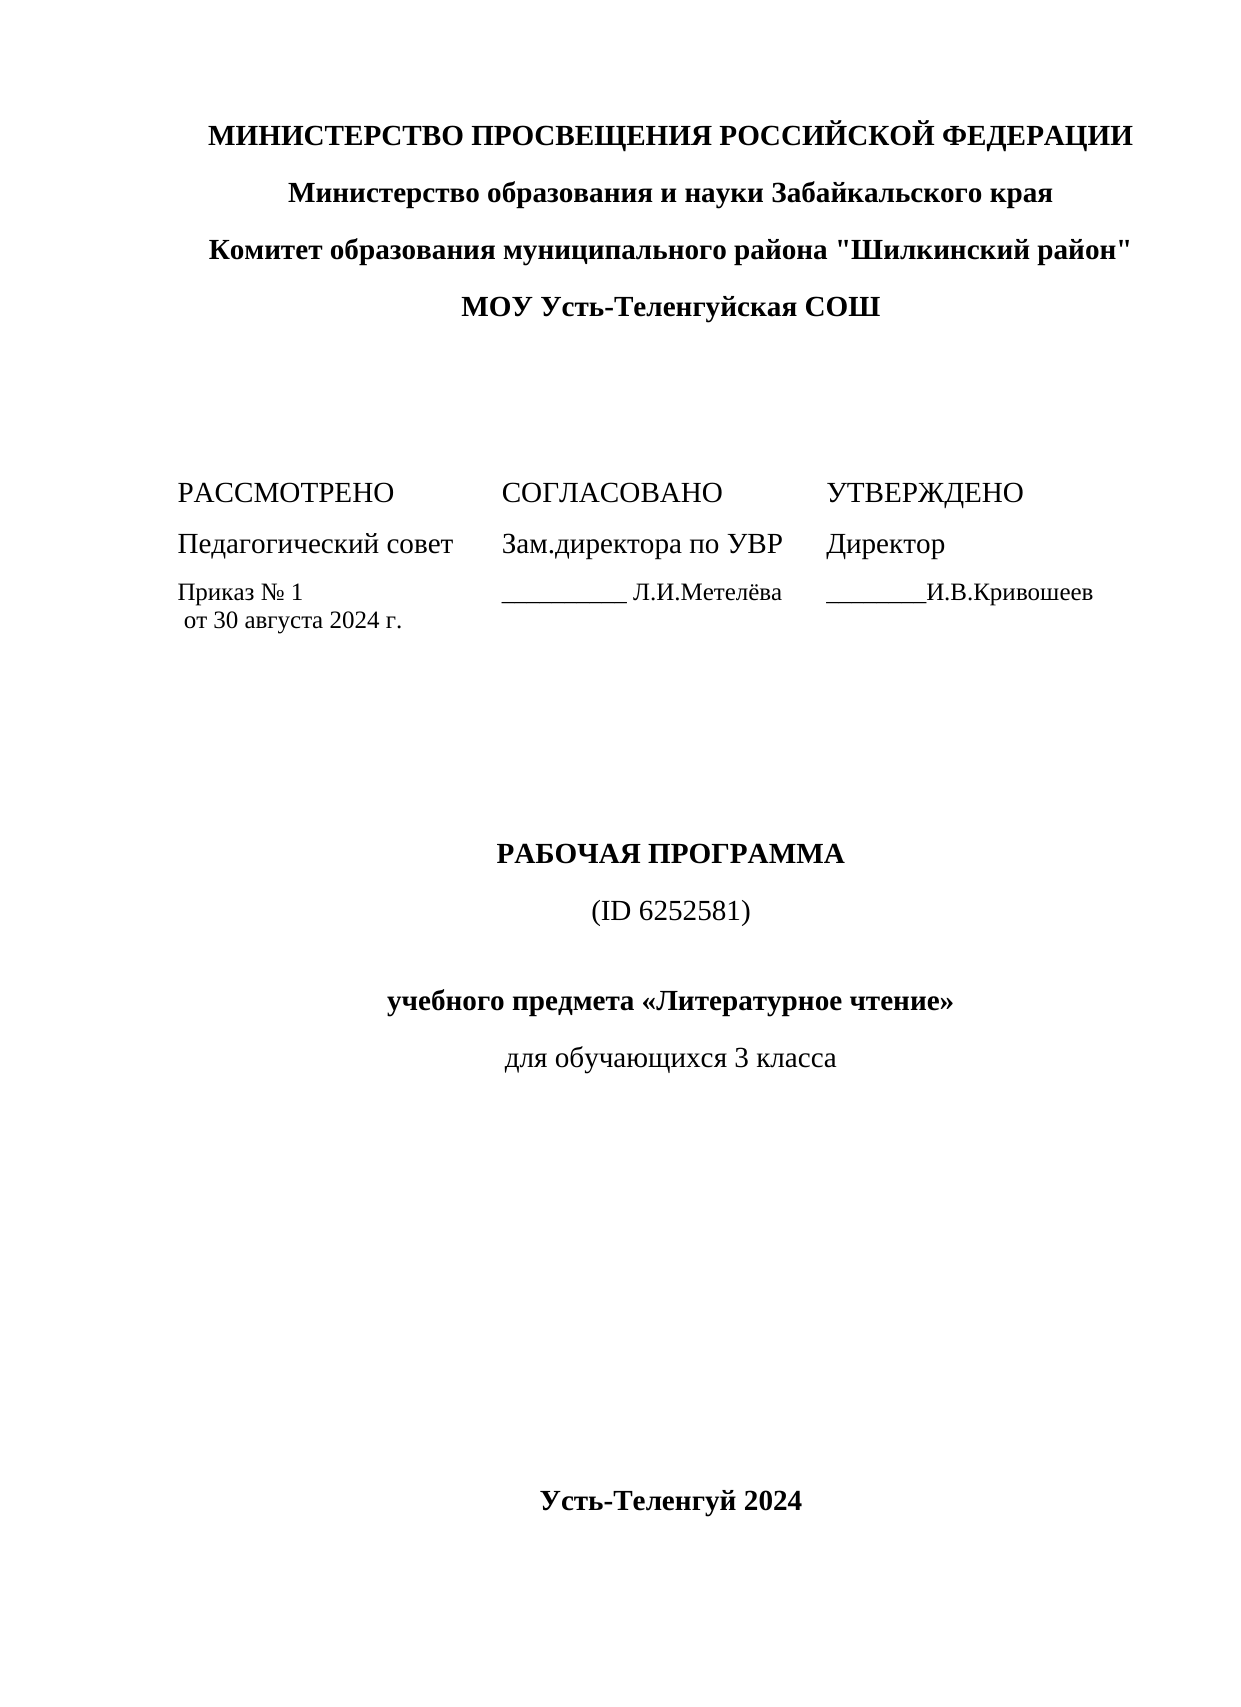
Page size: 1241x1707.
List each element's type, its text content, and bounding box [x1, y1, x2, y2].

text (ID 6252581) [190, 893, 1152, 927]
text Министерство образования и науки Забайкальского края [190, 175, 1152, 209]
table_header РАССМОТРЕНО Педагогический совет Приказ № 1 от 30 августа 2024 г. [166, 475, 490, 676]
text МОУ Усть-Теленгуйская СОШ [190, 289, 1152, 323]
text МИНИСТЕРСТВО ПРОСВЕЩЕНИЯ РОССИЙСКОЙ ФЕДЕРАЦИИ [190, 118, 1152, 152]
text РАБОЧАЯ ПРОГРАММА [190, 837, 1152, 870]
table_header УТВЕРЖДЕНО Директор ________И.В.Кривошеев [815, 475, 1139, 676]
text Усть-Теленгуй 2024 [190, 1483, 1152, 1516]
text Комитет образования муниципального района "Шилкинский район" [190, 232, 1152, 266]
table_header СОГЛАСОВАНО Зам.директора по УВР __________ Л.И.Метелёва [490, 475, 815, 676]
text учебного предмета «Литературное чтение» [190, 983, 1152, 1016]
text для обучающихся 3 класса [190, 1040, 1152, 1073]
